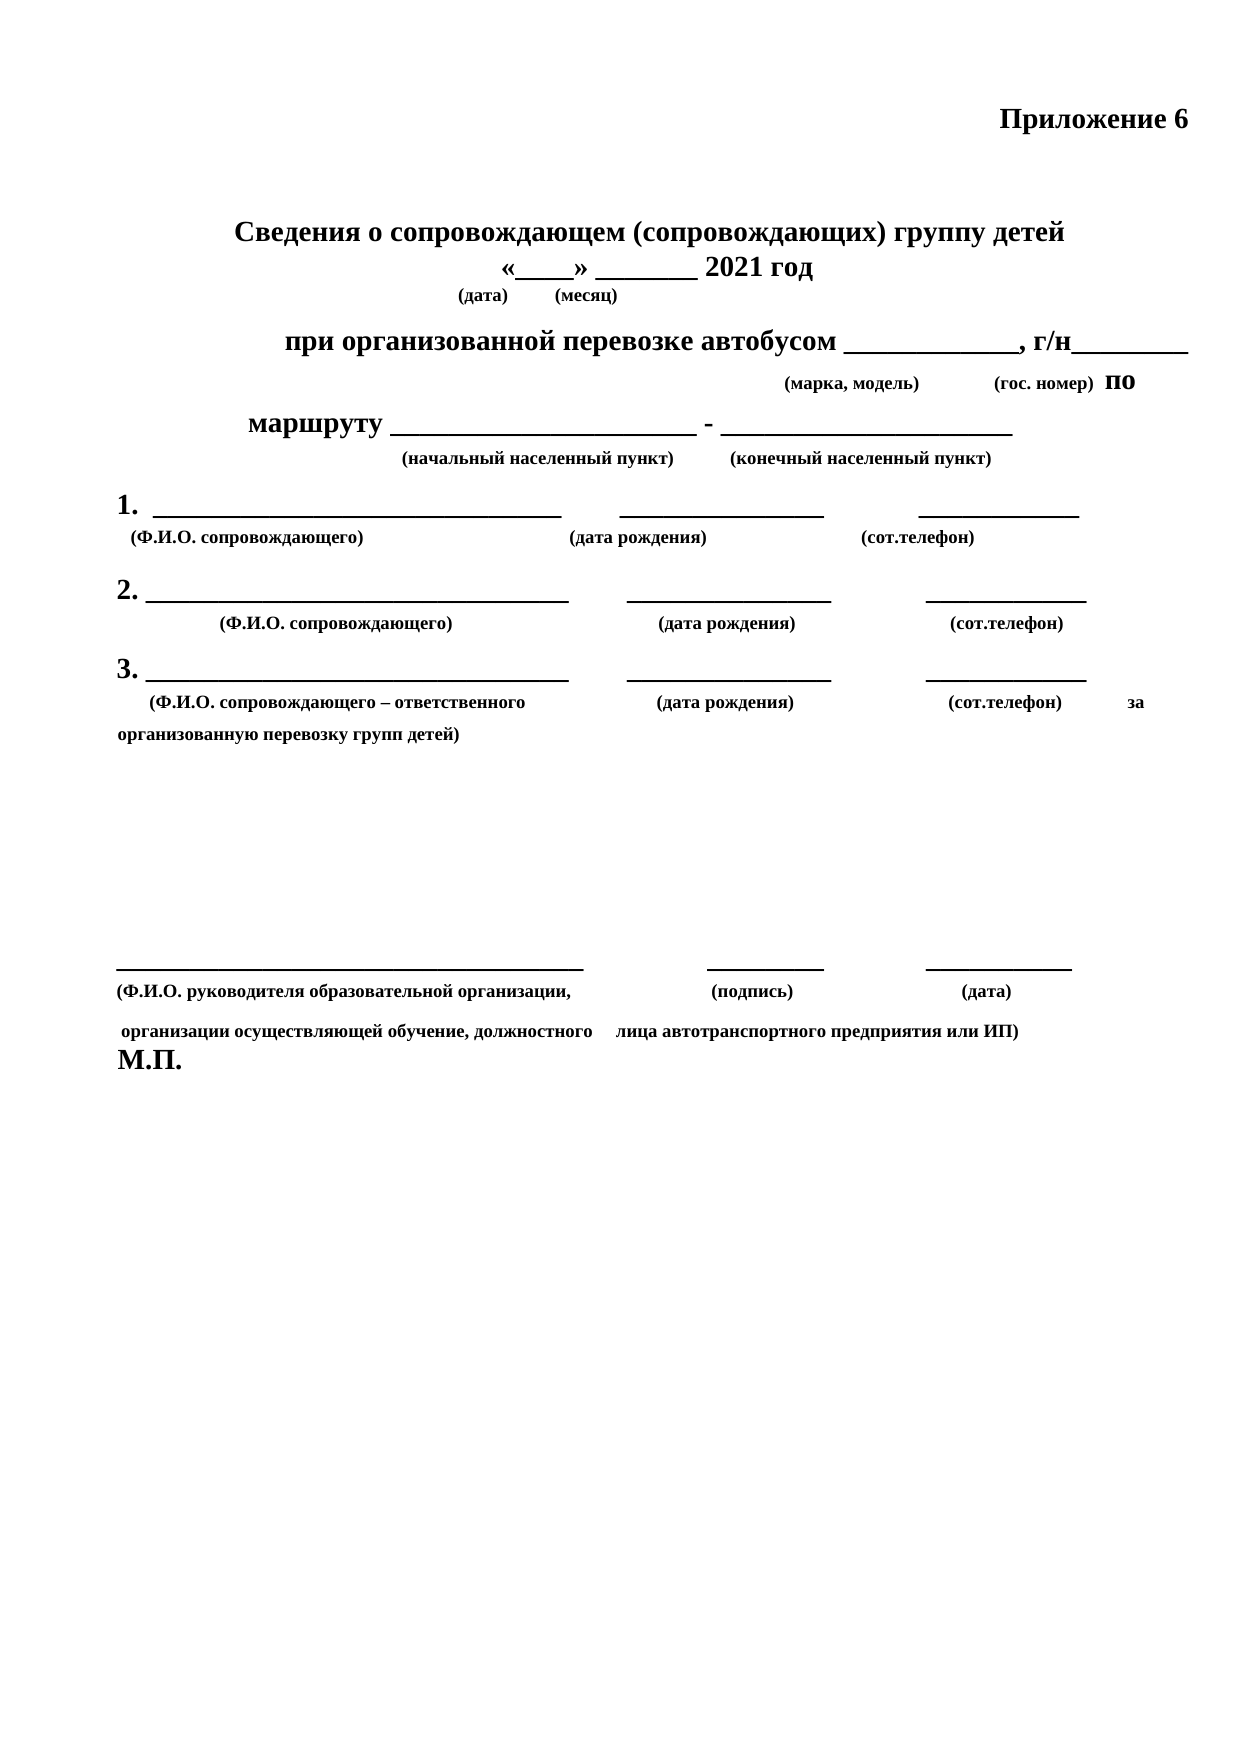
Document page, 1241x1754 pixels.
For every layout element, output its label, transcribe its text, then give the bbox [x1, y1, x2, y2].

subtitle «____» _______ 2021 год [118, 249, 1188, 283]
subtitle 1. ____________________________ ______________ ___________ [116, 487, 1188, 521]
subtitle Сведения о сопровождающем (сопровождающих) группу детей [234, 214, 1188, 248]
text (Ф.И.О. сопровождающего – ответственного (дата рождения) (сот.телефон) за организованную перевозку групп детей) [116, 691, 1188, 745]
subtitle 3. _____________________________ ______________ ___________ [116, 651, 1188, 685]
text (марка, модель) (гос. номер) по маршруту _____________________ - ____________________ [204, 362, 1188, 438]
text (дата) (месяц) [116, 283, 1188, 305]
subtitle 2. _____________________________ ______________ ___________ [116, 572, 1188, 606]
text (начальный населенный пункт) (конечный населенный пункт) [116, 447, 1188, 469]
text организации осуществляющей обучение, должностного лица автотранспортного предприятия или ИП) М.П. [116, 1019, 1188, 1076]
subtitle при организованной перевозке автобусом ____________, г/н________ [118, 323, 1188, 357]
text (Ф.И.О. сопровождающего) (дата рождения) (сот.телефон) [116, 526, 1188, 548]
subtitle ________________________________ ________ __________ [116, 940, 1188, 974]
text (Ф.И.О. руководителя образовательной организации, (подпись) (дата) [116, 980, 1188, 1001]
text (Ф.И.О. сопровождающего) (дата рождения) (сот.телефон) [116, 612, 1188, 633]
